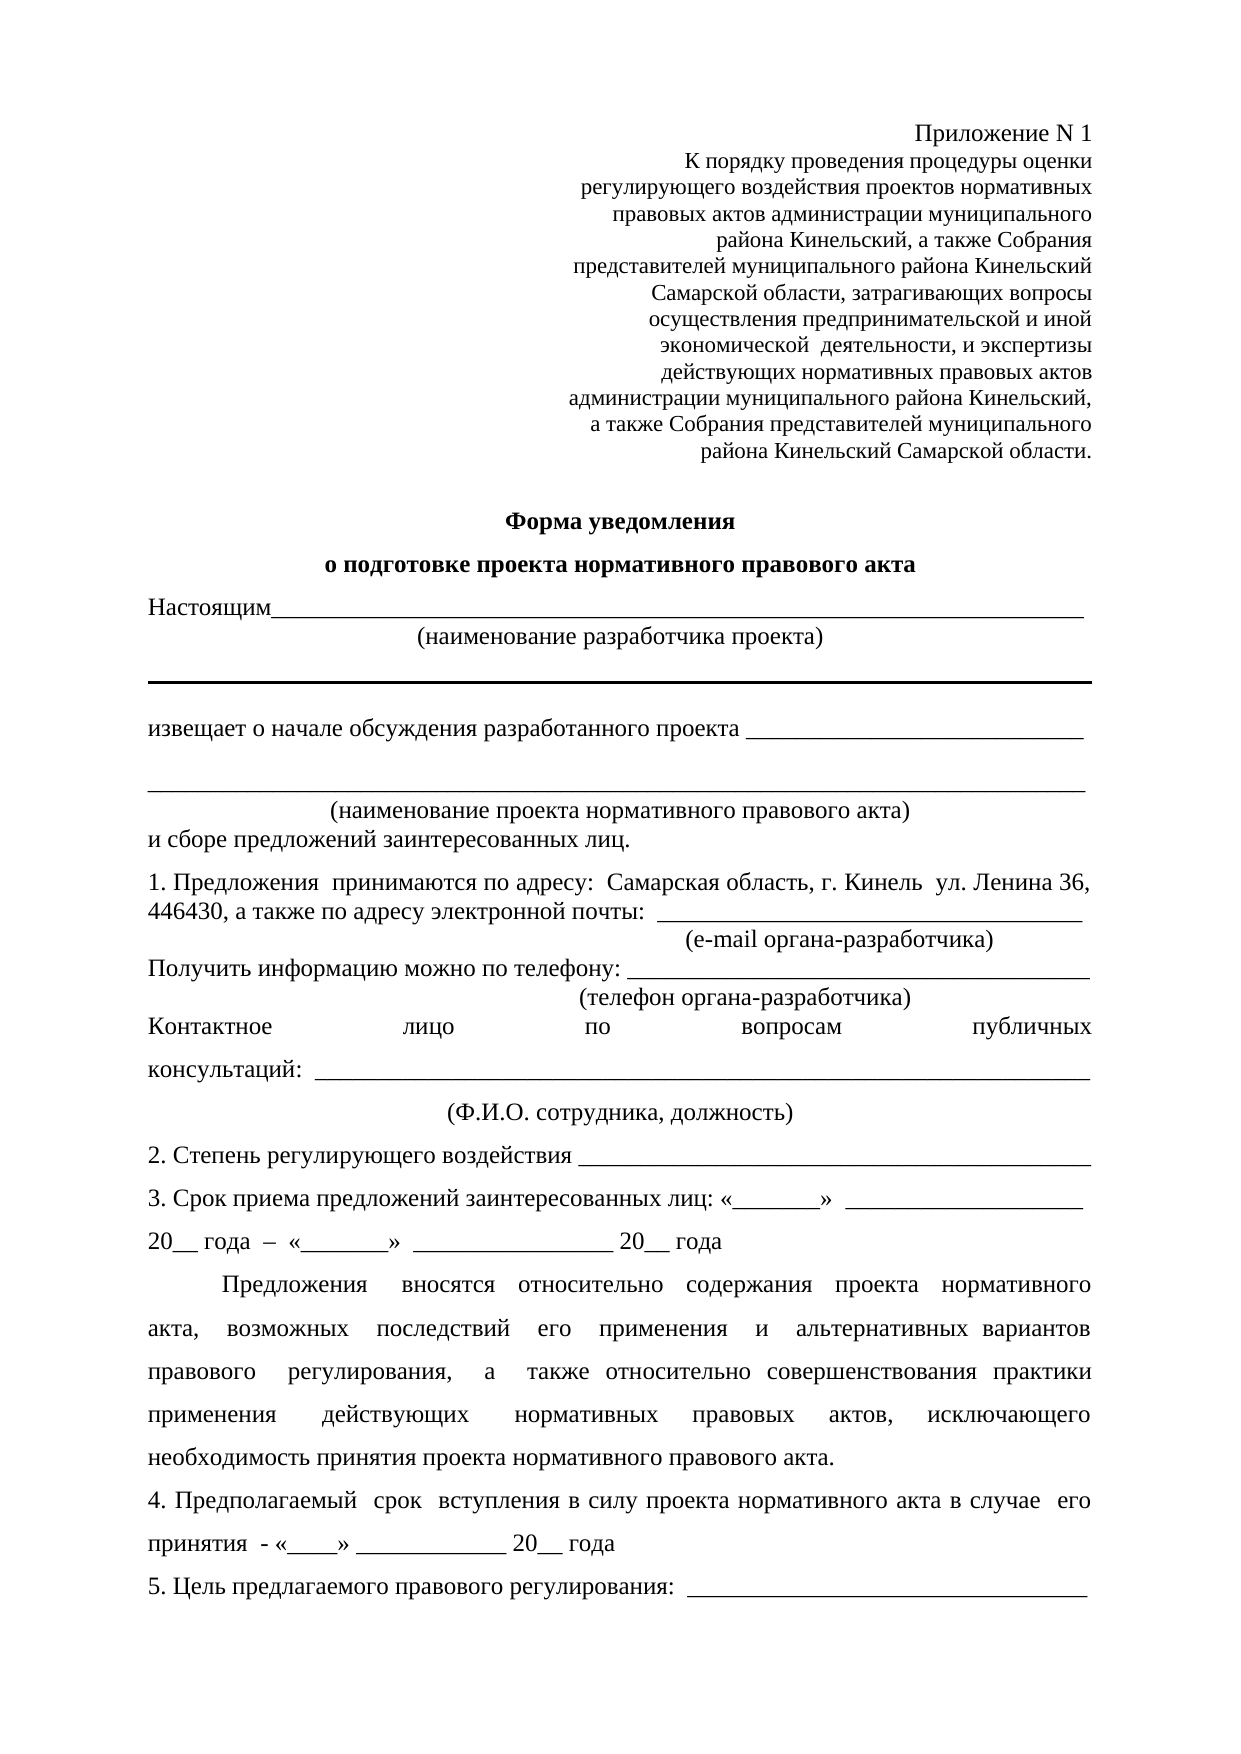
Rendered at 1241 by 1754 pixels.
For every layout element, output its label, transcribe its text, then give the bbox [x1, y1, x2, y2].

text 2. Степень регулирующего воздействия _________________________________________ [148, 1140, 1092, 1169]
text и сборе предложений заинтересованных лиц. [148, 824, 1092, 853]
text Предложения вносятся относительно содержания проекта нормативного акта, возможных последствий его применения и альтернативных вариантов правового регулирования, а также относительно совершенствования практики применения действующих нормативных правовых актов, исключающего необходимость принятия проекта нормативного правового акта. [148, 1269, 1092, 1471]
text 1. Предложения принимаются по адресу: Самарская область, г. Кинель ул. Ленина 36, 446430, а также по адресу электронной почты: __________________________________ [148, 867, 1092, 924]
text Контактное лицо по вопросам публичных консультаций: ______________________________________________________________ [148, 1011, 1092, 1083]
text 5. Цель предлагаемого правового регулирования: ________________________________ [148, 1571, 1092, 1600]
text Получить информацию можно по телефону: _____________________________________ [148, 953, 1092, 982]
text 3. Срок приема предложений заинтересованных лиц: «_______» ___________________ [148, 1183, 1092, 1212]
text (наименование проекта нормативного правового акта) [148, 795, 1092, 824]
text 4. Предполагаемый срок вступления в силу проекта нормативного акта в случае его принятия - «____» ____________ 20__ года [148, 1485, 1092, 1557]
text 20__ года – «_______» ________________ 20__ года [148, 1226, 1092, 1255]
text (Ф.И.О. сотрудника, должность) [148, 1097, 1092, 1126]
text Форма уведомления [148, 506, 1092, 535]
list (телефон органа-разработчика) [148, 982, 1092, 1011]
text К порядку проведения процедуры оценки регулирующего воздействия проектов нормативных правовых актов администрации муниципального района Кинельский, а также Собрания представителей муниципального района Кинельский Самарской области, затрагивающих вопросы осуществления предпринимательской и иной экономической деятельности, и экспертизы действующих нормативных правовых актов администрации муниципального района Кинельский, а также Собрания представителей муниципального района Кинельский Самарской области. [561, 147, 1092, 463]
text Приложение N 1 [561, 118, 1092, 147]
text ___________________________________________________________________________ [148, 766, 1092, 795]
text Настоящим_________________________________________________________________ [148, 592, 1092, 621]
list (е-mail органа-разработчика) [148, 924, 1092, 953]
text (наименование разработчика проекта) [148, 621, 1092, 650]
text извещает о начале обсуждения разработанного проекта ___________________________ [148, 713, 1092, 741]
text о подготовке проекта нормативного правового акта [148, 549, 1092, 578]
